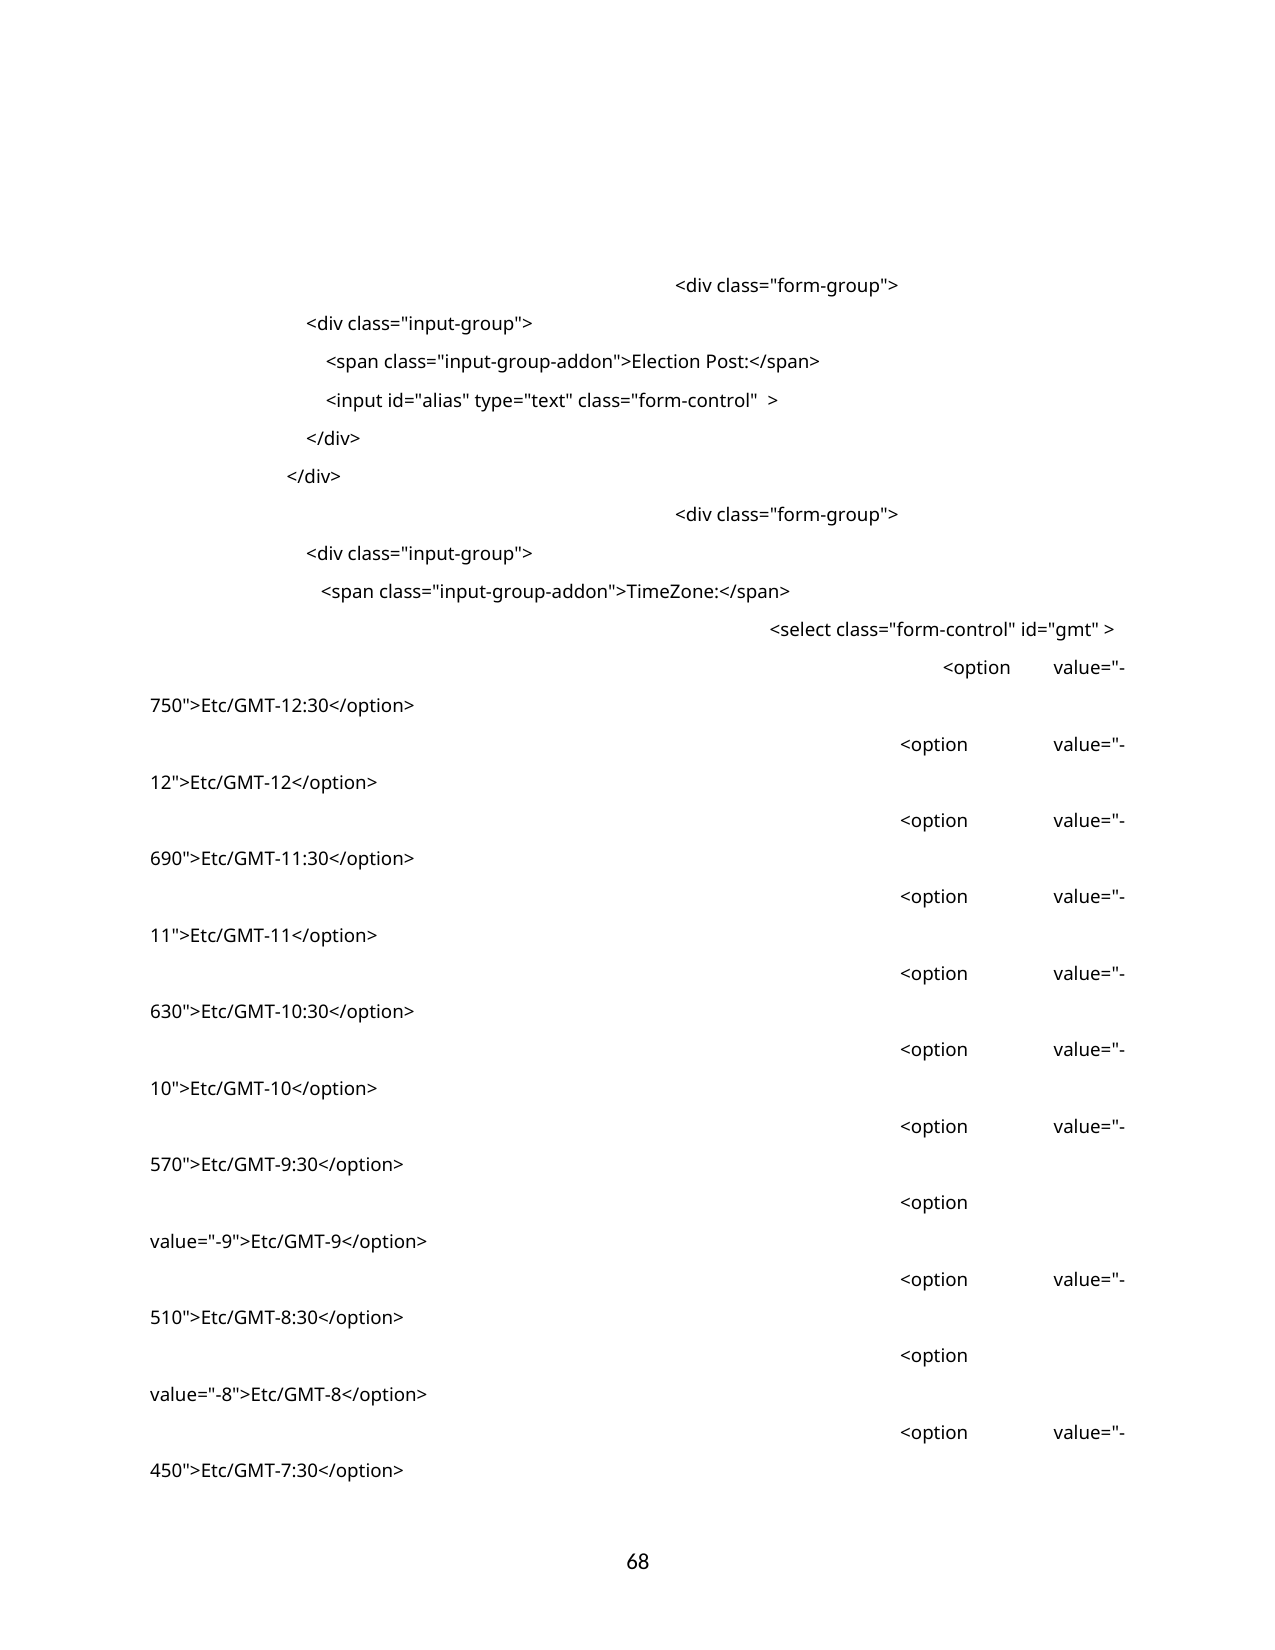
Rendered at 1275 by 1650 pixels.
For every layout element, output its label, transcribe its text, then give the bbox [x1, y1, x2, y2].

text <option value="-11">Etc/GMT-11</option> [150, 884, 1125, 948]
text <input id="alias" type="text" class="form-control" > [150, 387, 1125, 412]
text <div class="form-group"> [150, 272, 1125, 298]
text <option value="-510">Etc/GMT-8:30</option> [150, 1266, 1125, 1330]
text </div> [150, 463, 1125, 489]
text <option value="-12">Etc/GMT-12</option> [150, 731, 1125, 795]
text <option value="-630">Etc/GMT-10:30</option> [150, 960, 1125, 1024]
text <option value="-570">Etc/GMT-9:30</option> [150, 1113, 1125, 1177]
text <option value="-8">Etc/GMT-8</option> [150, 1343, 1125, 1406]
text <option value="-450">Etc/GMT-7:30</option> [150, 1419, 1125, 1483]
text <div class="input-group"> [150, 310, 1125, 336]
text <div class="input-group"> [150, 540, 1125, 565]
text <option value="-9">Etc/GMT-9</option> [150, 1190, 1125, 1253]
text <span class="input-group-addon">Election Post:</span> [150, 349, 1125, 374]
text <div class="form-group"> [150, 502, 1125, 527]
text <option value="-690">Etc/GMT-11:30</option> [150, 807, 1125, 871]
text <option value="-750">Etc/GMT-12:30</option> [150, 654, 1125, 718]
text </div> [150, 425, 1125, 451]
text <span class="input-group-addon">TimeZone:</span> [150, 578, 1125, 603]
text <option value="-10">Etc/GMT-10</option> [150, 1037, 1125, 1101]
text <select class="form-control" id="gmt" > [150, 616, 1125, 642]
